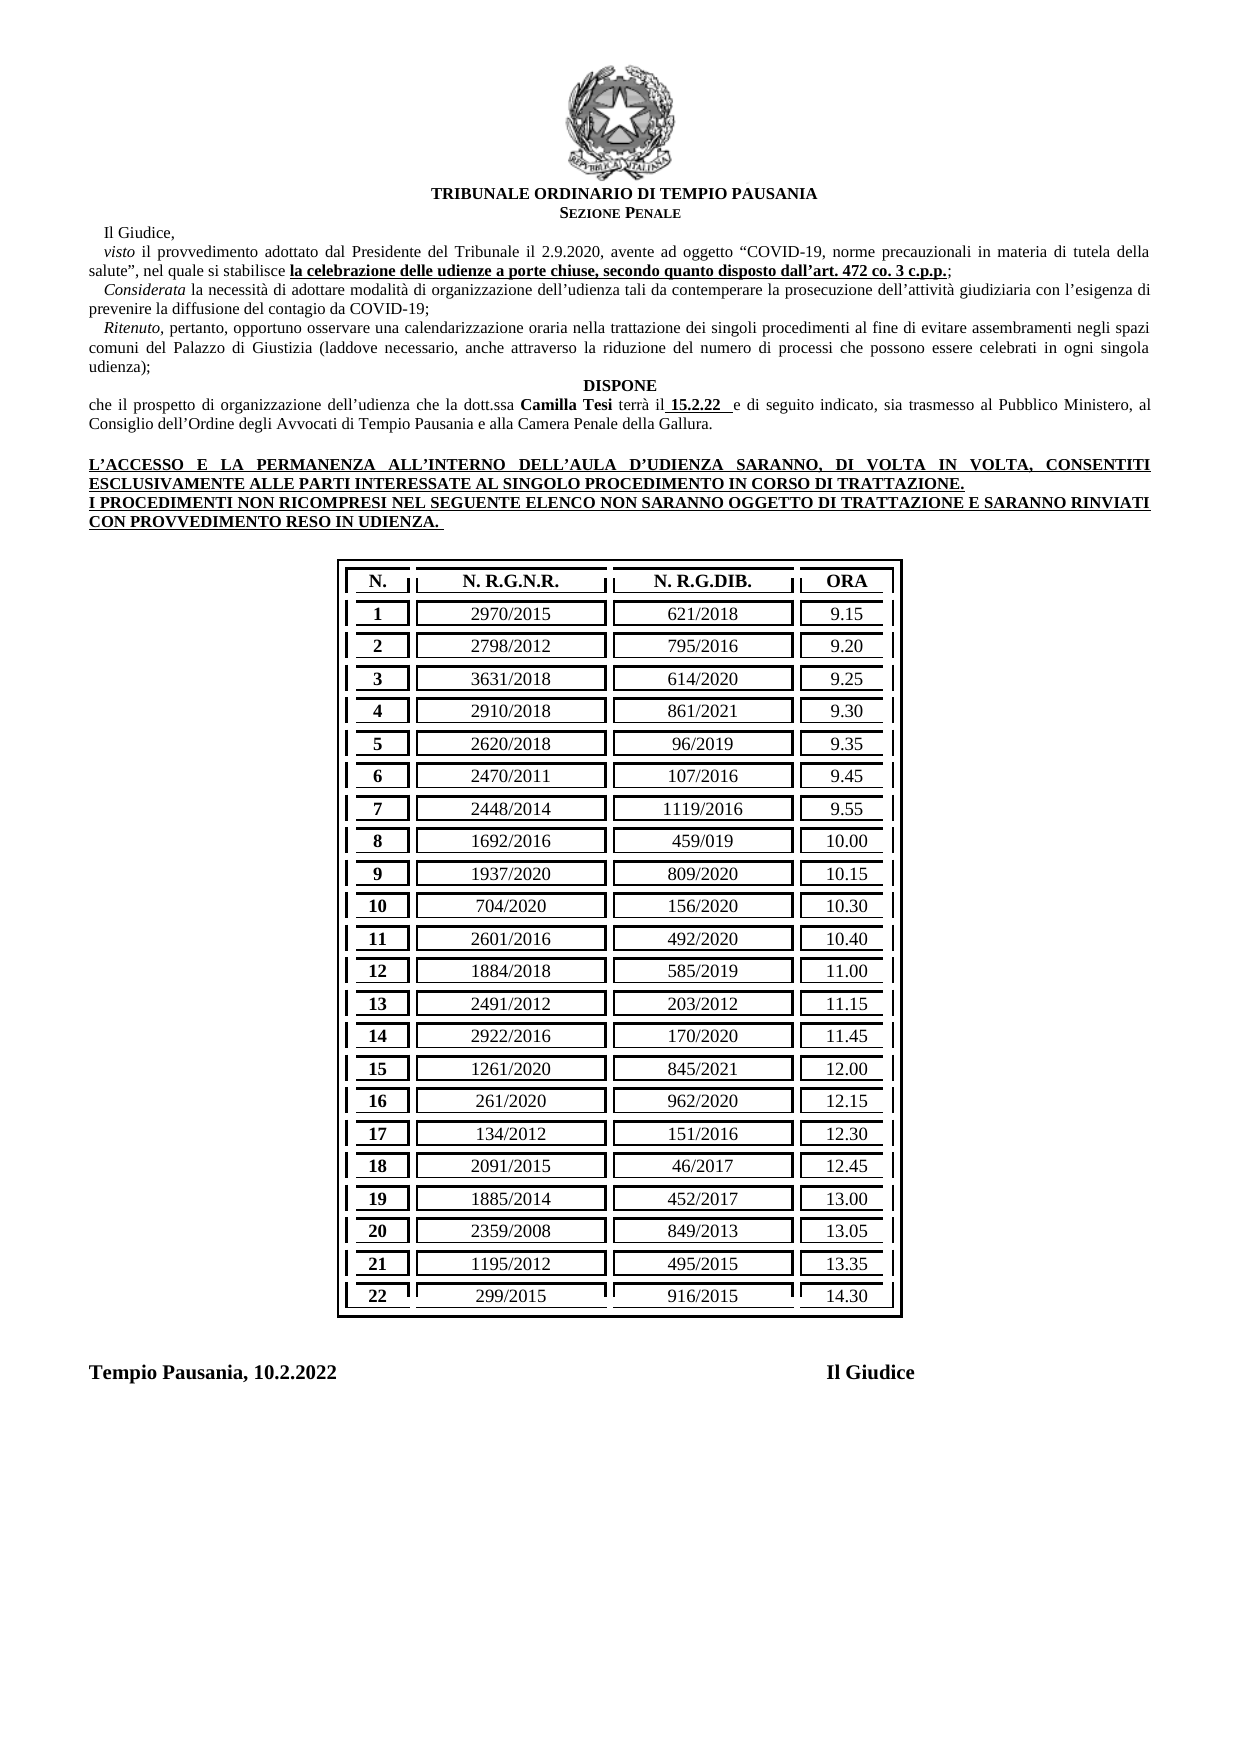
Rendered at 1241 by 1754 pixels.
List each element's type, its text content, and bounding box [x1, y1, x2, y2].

table_cell 9.20 [796, 624, 897, 657]
table_cell 5 [343, 722, 412, 754]
table_cell 14.30 [796, 1274, 897, 1307]
table_cell 46/2017 [609, 1144, 796, 1177]
table_cell 11 [343, 917, 412, 949]
table_cell 13.35 [796, 1242, 897, 1274]
table_cell 13.00 [796, 1177, 897, 1209]
table_cell 12.45 [796, 1144, 897, 1177]
table_cell 585/2019 [609, 949, 796, 982]
table_cell 1 [343, 592, 412, 624]
table_cell 13 [343, 982, 412, 1014]
table_cell 809/2020 [609, 852, 796, 884]
table_cell 20 [343, 1209, 412, 1242]
text che il prospetto di organizzazione dell’udienza che la dott.ssa Camilla Tesi terrà il 15.2.22 e di seguito indicato, sia trasmesso al Pubblico Ministero, al Consiglio dell’Ordine degli Avvocati di Tempio Pausania e alla Camera Penale della Gallura. [89, 395, 1152, 433]
table_cell 107/2016 [609, 754, 796, 787]
table_cell 8 [343, 819, 412, 852]
table_cell 22 [343, 1274, 412, 1307]
table_cell 849/2013 [609, 1209, 796, 1242]
table_cell 10.00 [796, 819, 897, 852]
table_cell 614/2020 [609, 657, 796, 689]
table_cell 2601/2016 [412, 917, 609, 949]
text I PROCEDIMENTI NON RICOMPRESI NEL SEGUENTE ELENCO NON SARANNO OGGETTO DI TRATTAZIONE E SARANNO RINVIATI CON PROVVEDIMENTO RESO IN UDIENZA. [89, 493, 1152, 531]
table_cell 2620/2018 [412, 722, 609, 754]
table_cell 12.00 [796, 1047, 897, 1079]
table_cell 2910/2018 [412, 689, 609, 722]
table_cell 10.30 [796, 884, 897, 917]
table_cell 17 [343, 1112, 412, 1144]
table_cell 9.45 [796, 754, 897, 787]
table_cell 795/2016 [609, 624, 796, 657]
table_cell 203/2012 [609, 982, 796, 1014]
text L’ACCESSO E LA PERMANENZA ALL’INTERNO DELL’AULA D’UDIENZA SARANNO, DI VOLTA IN VOLTA, CONSENTITI ESCLUSIVAMENTE ALLE PARTI INTERESSATE AL SINGOLO PROCEDIMENTO IN CORSO DI TRATTAZIONE. [89, 455, 1152, 493]
table_cell 495/2015 [609, 1242, 796, 1274]
table_cell 1261/2020 [412, 1047, 609, 1079]
table_cell 10.15 [796, 852, 897, 884]
table_cell 6 [343, 754, 412, 787]
table_cell 11.15 [796, 982, 897, 1014]
table_cell 9.15 [796, 592, 897, 624]
table_cell 15 [343, 1047, 412, 1079]
text Tempio Pausania, 10.2.2022 Il Giudice [89, 1360, 1152, 1384]
table_cell 3 [343, 657, 412, 689]
table_cell 261/2020 [412, 1079, 609, 1112]
table_cell 861/2021 [609, 689, 796, 722]
table_cell 459/019 [609, 819, 796, 852]
table_header N. [343, 561, 412, 592]
text visto il provvedimento adottato dal Presidente del Tribunale il 2.9.2020, avente ad oggetto “COVID-19, norme precauzionali in materia di tutela della salute”, nel quale si stabilisce la celebrazione delle udienze a porte chiuse, secondo quanto disposto dall’art. 472 co. 3 c.p.p.; [89, 242, 1152, 280]
table_cell 9.30 [796, 689, 897, 722]
table_cell 9.55 [796, 787, 897, 819]
table_cell 2970/2015 [412, 592, 609, 624]
table_cell 12.30 [796, 1112, 897, 1144]
text DISPONE [89, 376, 1152, 395]
table_cell 9.25 [796, 657, 897, 689]
table_cell 9.35 [796, 722, 897, 754]
table_cell 3631/2018 [412, 657, 609, 689]
table_header N. R.G.N.R. [412, 561, 609, 592]
table_cell 2 [343, 624, 412, 657]
table_cell 14 [343, 1014, 412, 1047]
table_cell 151/2016 [609, 1112, 796, 1144]
table_cell 2091/2015 [412, 1144, 609, 1177]
text TRIBUNALE ORDINARIO DI TEMPIO PAUSANIA [89, 59, 1152, 203]
table_cell 13.05 [796, 1209, 897, 1242]
table_cell 10.40 [796, 917, 897, 949]
table_cell 1884/2018 [412, 949, 609, 982]
table_cell 2359/2008 [412, 1209, 609, 1242]
table_cell 18 [343, 1144, 412, 1177]
table_cell 1692/2016 [412, 819, 609, 852]
table_cell 1937/2020 [412, 852, 609, 884]
table_cell 9 [343, 852, 412, 884]
text Il Giudice, [89, 222, 1152, 242]
table_cell 2491/2012 [412, 982, 609, 1014]
table_cell 16 [343, 1079, 412, 1112]
table_cell 2470/2011 [412, 754, 609, 787]
table_cell 1119/2016 [609, 787, 796, 819]
table_cell 299/2015 [412, 1274, 609, 1307]
table_cell 1195/2012 [412, 1242, 609, 1274]
table_cell 156/2020 [609, 884, 796, 917]
text Sezione Penale [89, 203, 1152, 222]
table_cell 704/2020 [412, 884, 609, 917]
table_cell 10 [343, 884, 412, 917]
table_cell 845/2021 [609, 1047, 796, 1079]
table_cell 2922/2016 [412, 1014, 609, 1047]
table_cell 2798/2012 [412, 624, 609, 657]
table_cell 96/2019 [609, 722, 796, 754]
table_cell 11.00 [796, 949, 897, 982]
table_cell 1885/2014 [412, 1177, 609, 1209]
table_cell 12 [343, 949, 412, 982]
table_cell 492/2020 [609, 917, 796, 949]
table_cell 7 [343, 787, 412, 819]
table_header N. R.G.DIB. [609, 561, 796, 592]
table_cell 170/2020 [609, 1014, 796, 1047]
table_header ORA [796, 561, 897, 592]
table_cell 962/2020 [609, 1079, 796, 1112]
text Ritenuto, pertanto, opportuno osservare una calendarizzazione oraria nella trattazione dei singoli procedimenti al fine di evitare assembramenti negli spazi comuni del Palazzo di Giustizia (laddove necessario, anche attraverso la riduzione del numero di processi che possono essere celebrati in ogni singola udienza); [89, 318, 1152, 376]
table_cell 4 [343, 689, 412, 722]
text Considerata la necessità di adottare modalità di organizzazione dell’udienza tali da contemperare la prosecuzione dell’attività giudiziaria con l’esigenza di prevenire la diffusione del contagio da COVID-19; [89, 280, 1152, 318]
table_cell 621/2018 [609, 592, 796, 624]
table_cell 11.45 [796, 1014, 897, 1047]
table_cell 19 [343, 1177, 412, 1209]
table_cell 2448/2014 [412, 787, 609, 819]
table_cell 12.15 [796, 1079, 897, 1112]
table_cell 21 [343, 1242, 412, 1274]
table_cell 452/2017 [609, 1177, 796, 1209]
table_cell 134/2012 [412, 1112, 609, 1144]
table_cell 916/2015 [609, 1274, 796, 1307]
